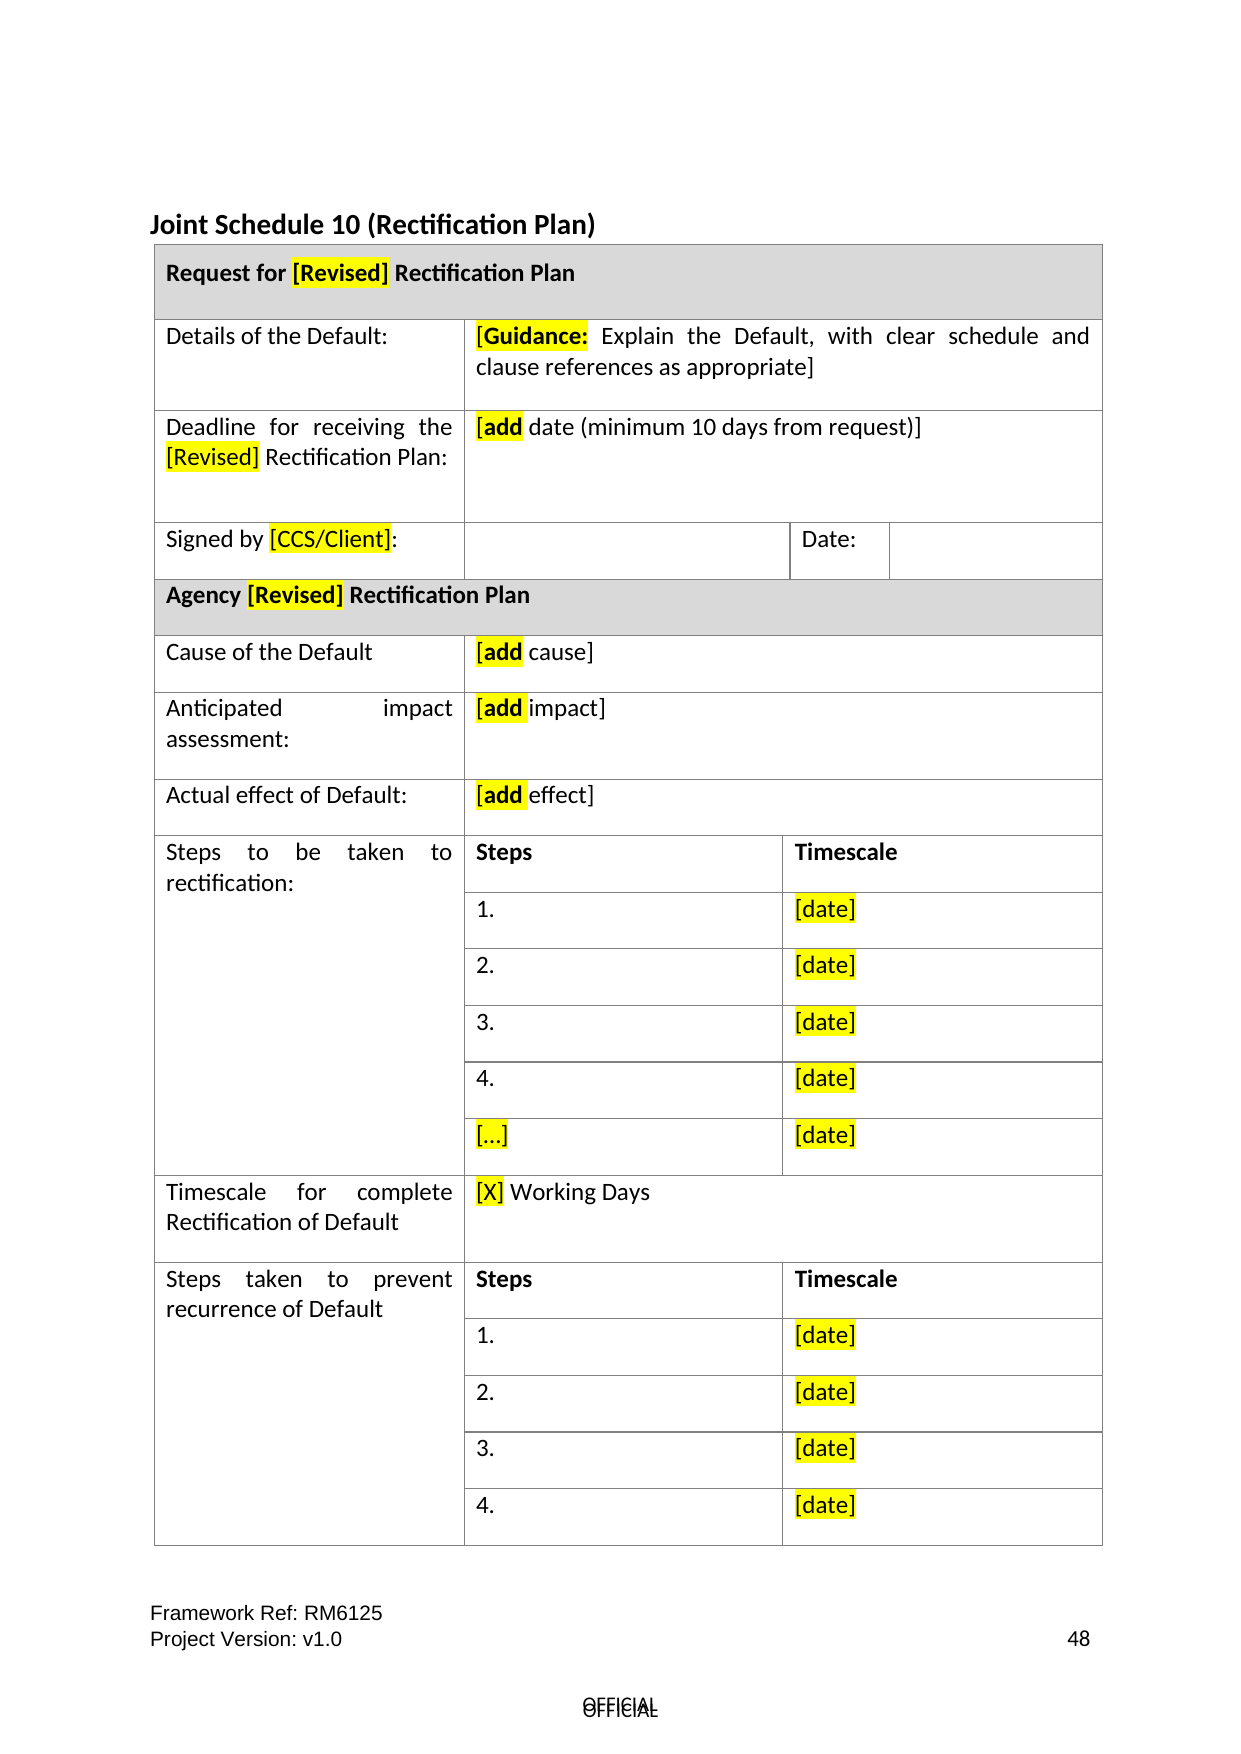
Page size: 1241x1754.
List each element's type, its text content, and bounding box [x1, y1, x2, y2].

table_cell Cause of the Default [155, 636, 464, 692]
table_cell Details of the Default: [155, 320, 464, 410]
table_cell 4. [465, 1063, 782, 1118]
table_cell [date] [783, 1433, 1102, 1488]
table_cell Agency [Revised] Rectification Plan [155, 580, 1102, 635]
table_cell Actual effect of Default: [155, 780, 464, 835]
table_cell […] [465, 1119, 782, 1174]
table_cell Steps taken to prevent recurrence of Default [155, 1263, 464, 1544]
table_cell [date] [783, 1006, 1102, 1061]
table_cell [date] [783, 1319, 1102, 1375]
text Joint Schedule 10 (Rectification Plan) [150, 206, 1090, 241]
table_cell [465, 523, 789, 578]
table_cell [add date (minimum 10 days from request)] [465, 411, 1102, 522]
table_cell [890, 523, 1102, 578]
table_cell 3. [465, 1433, 782, 1488]
table_cell [add effect] [465, 780, 1102, 835]
table_cell 4. [465, 1489, 782, 1544]
table_cell Steps [465, 1263, 782, 1318]
table_cell Signed by [CCS/Client]: [155, 523, 464, 578]
table_cell 3. [465, 1006, 782, 1061]
table_cell Timescale [783, 1263, 1102, 1318]
table_cell [add cause] [465, 636, 1102, 692]
table_cell Steps [465, 836, 782, 892]
table_cell [X] Working Days [465, 1176, 1102, 1262]
table_cell Anticipated impact assessment: [155, 693, 464, 779]
table_cell [date] [783, 1376, 1102, 1431]
table_cell [date] [783, 893, 1102, 948]
table_cell Deadline for receiving the [Revised] Rectification Plan: [155, 411, 464, 522]
table_cell Date: [791, 523, 889, 578]
table_cell [date] [783, 1119, 1102, 1174]
table_cell 2. [465, 949, 782, 1005]
table_cell Timescale [783, 836, 1102, 892]
table_cell Timescale for complete Rectification of Default [155, 1176, 464, 1262]
table_cell [date] [783, 1489, 1102, 1544]
table_cell [Guidance: Explain the Default, with clear schedule and clause references as appropriate] [465, 320, 1102, 410]
table_cell Steps to be taken to rectification: [155, 836, 464, 1174]
table_cell [date] [783, 949, 1102, 1005]
table_cell 1. [465, 893, 782, 948]
table_cell [date] [783, 1063, 1102, 1118]
table_cell 2. [465, 1376, 782, 1431]
table_cell [add impact] [465, 693, 1102, 779]
table_cell 1. [465, 1319, 782, 1375]
table_header Request for [Revised] Rectification Plan [155, 245, 1102, 319]
